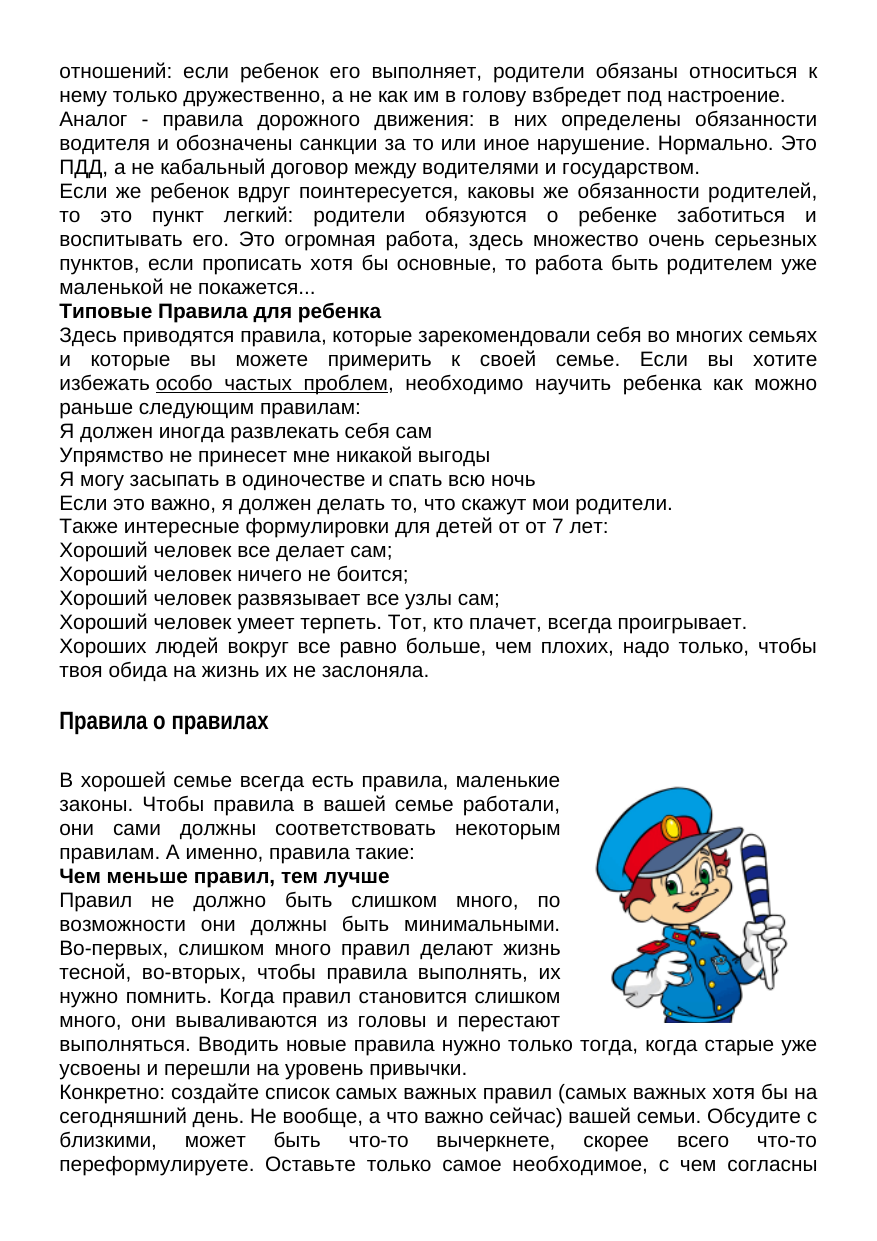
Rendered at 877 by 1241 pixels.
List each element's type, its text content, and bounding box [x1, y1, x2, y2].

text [59, 1079, 818, 1175]
text Если это важно, я должен делать то, что скажут мои родители. [59, 490, 818, 514]
text Я могу засыпать в одиночестве и спать всю ночь [59, 466, 818, 490]
text Хороший человек развязывает все узлы сам; [59, 586, 818, 610]
text Аналог - правила дорожного движения: в них определены обязанности водителя и обозначены санкции за то или иное нарушение. Нормально. Это ПДД, а не кабальный договор между водителями и государством. [59, 107, 818, 179]
text В хорошей семье всегда есть правила, маленькие законы. Чтобы правила в вашей семье работали, они сами должны соответствовать некоторым правилам. А именно, правила такие: [59, 768, 818, 864]
text Я должен иногда развлекать себя сам [59, 418, 818, 442]
picture [561, 770, 820, 1023]
text Чем меньше правил, тем лучше [59, 864, 561, 888]
text Хороший человек ничего не боится; [59, 562, 818, 586]
text Правила о правилах [59, 706, 818, 734]
text Типовые Правила для ребенка [59, 299, 818, 323]
text Также интересные формулировки для детей от от 7 лет: [59, 514, 818, 538]
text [59, 59, 818, 107]
picture [673, 933, 687, 942]
text Хороших людей вокруг все равно больше, чем плохих, надо только, чтобы твоя обида на жизнь их не заслоняла. [59, 634, 818, 682]
text Правил не должно быть слишком много, по возможности они должны быть минимальными. Во-первых, слишком много правил делают жизнь тесной, во-вторых, чтобы правила выполнять, их нужно помнить. Когда правил становится слишком много, они вываливаются из головы и перестают выполняться. Вводить новые правила нужно только тогда, когда старые уже усвоены и перешли на уровень привычки. [59, 888, 818, 1079]
text Хороший человек умеет терпеть. Тот, кто плачет, всегда проигрывает. [59, 610, 818, 634]
text Упрямство не принесет мне никакой выгоды [59, 442, 818, 466]
text Хороший человек все делает сам; [59, 538, 818, 562]
picture [689, 940, 696, 946]
text Здесь приводятся правила, которые зарекомендовали себя во многих семьях и которые вы можете примерить к своей семье. Если вы хотите избежать особо частых проблем, необходимо научить ребенка как можно раньше следующим правилам: [59, 323, 818, 418]
text Если же ребенок вдруг поинтересуется, каковы же обязанности родителей, то это пункт легкий: родители обязуются о ребенке заботиться и воспитывать его. Это огромная работа, здесь множество очень серьезных пунктов, если прописать хотя бы основные, то работа быть родителем уже маленькой не покажется... [59, 179, 818, 299]
